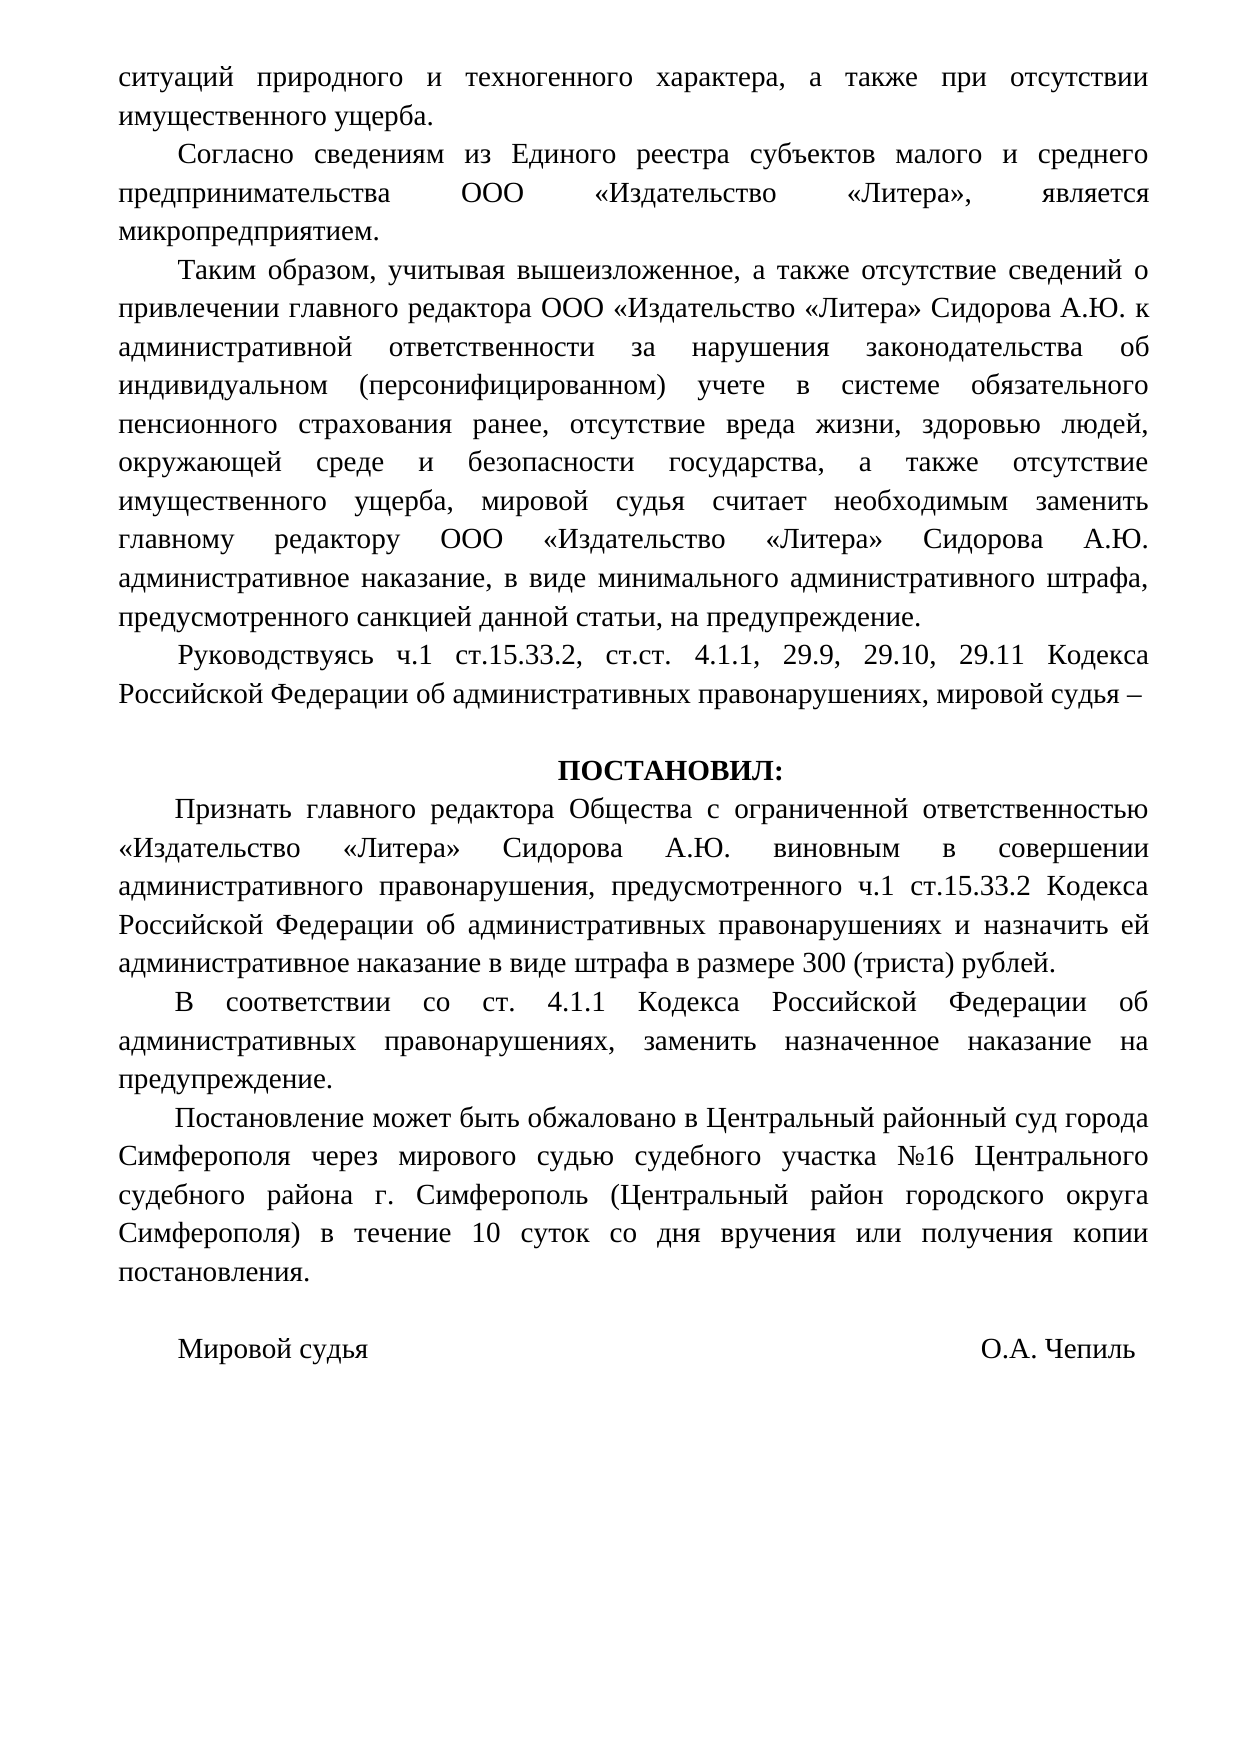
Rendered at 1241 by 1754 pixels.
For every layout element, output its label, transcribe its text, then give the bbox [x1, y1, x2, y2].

text Признать главного редактора Общества с ограниченной ответственностью «Издательство «Литера» Сидорова А.Ю. виновным в совершении административного правонарушения, предусмотренного ч.1 ст.15.33.2 Кодекса Российской Федерации об административных правонарушениях и назначить ей административное наказание в виде штрафа в размере 300 (триста) рублей. [118, 791, 1149, 979]
text Постановление может быть обжаловано в Центральный районный суд города Симферополя через мирового судью судебного участка №16 Центрального судебного района г. Симферополь (Центральный район городского округа Симферополя) в течение 10 суток со дня вручения или получения копии постановления. [118, 1100, 1149, 1287]
text Руководствуясь ч.1 ст.15.33.2, ст.ст. 4.1.1, 29.9, 29.10, 29.11 Кодекса Российской Федерации об административных правонарушениях, мировой судья – [118, 637, 1149, 709]
text В соответствии со ст. 4.1.1 Кодекса Российской Федерации об административных правонарушениях, заменить назначенное наказание на предупреждение. [118, 984, 1149, 1095]
text Мировой судья О.А. Чепиль [118, 1331, 1150, 1364]
text ПОСТАНОВИЛ: [118, 753, 1149, 786]
text Согласно сведениям из Единого реестра субъектов малого и среднего предпринимательства ООО «Издательство «Литера», является микропредприятием. [118, 136, 1149, 247]
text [118, 59, 1149, 131]
text Таким образом, учитывая вышеизложенное, а также отсутствие сведений о привлечении главного редактора ООО «Издательство «Литера» Сидорова А.Ю. к административной ответственности за нарушения законодательства об индивидуальном (персонифицированном) учете в системе обязательного пенсионного страхования ранее, отсутствие вреда жизни, здоровью людей, окружающей среде и безопасности государства, а также отсутствие имущественного ущерба, мировой судья считает необходимым заменить главному редактору ООО «Издательство «Литера» Сидорова А.Ю. административное наказание, в виде минимального административного штрафа, предусмотренного санкцией данной статьи, на предупреждение. [118, 252, 1149, 632]
